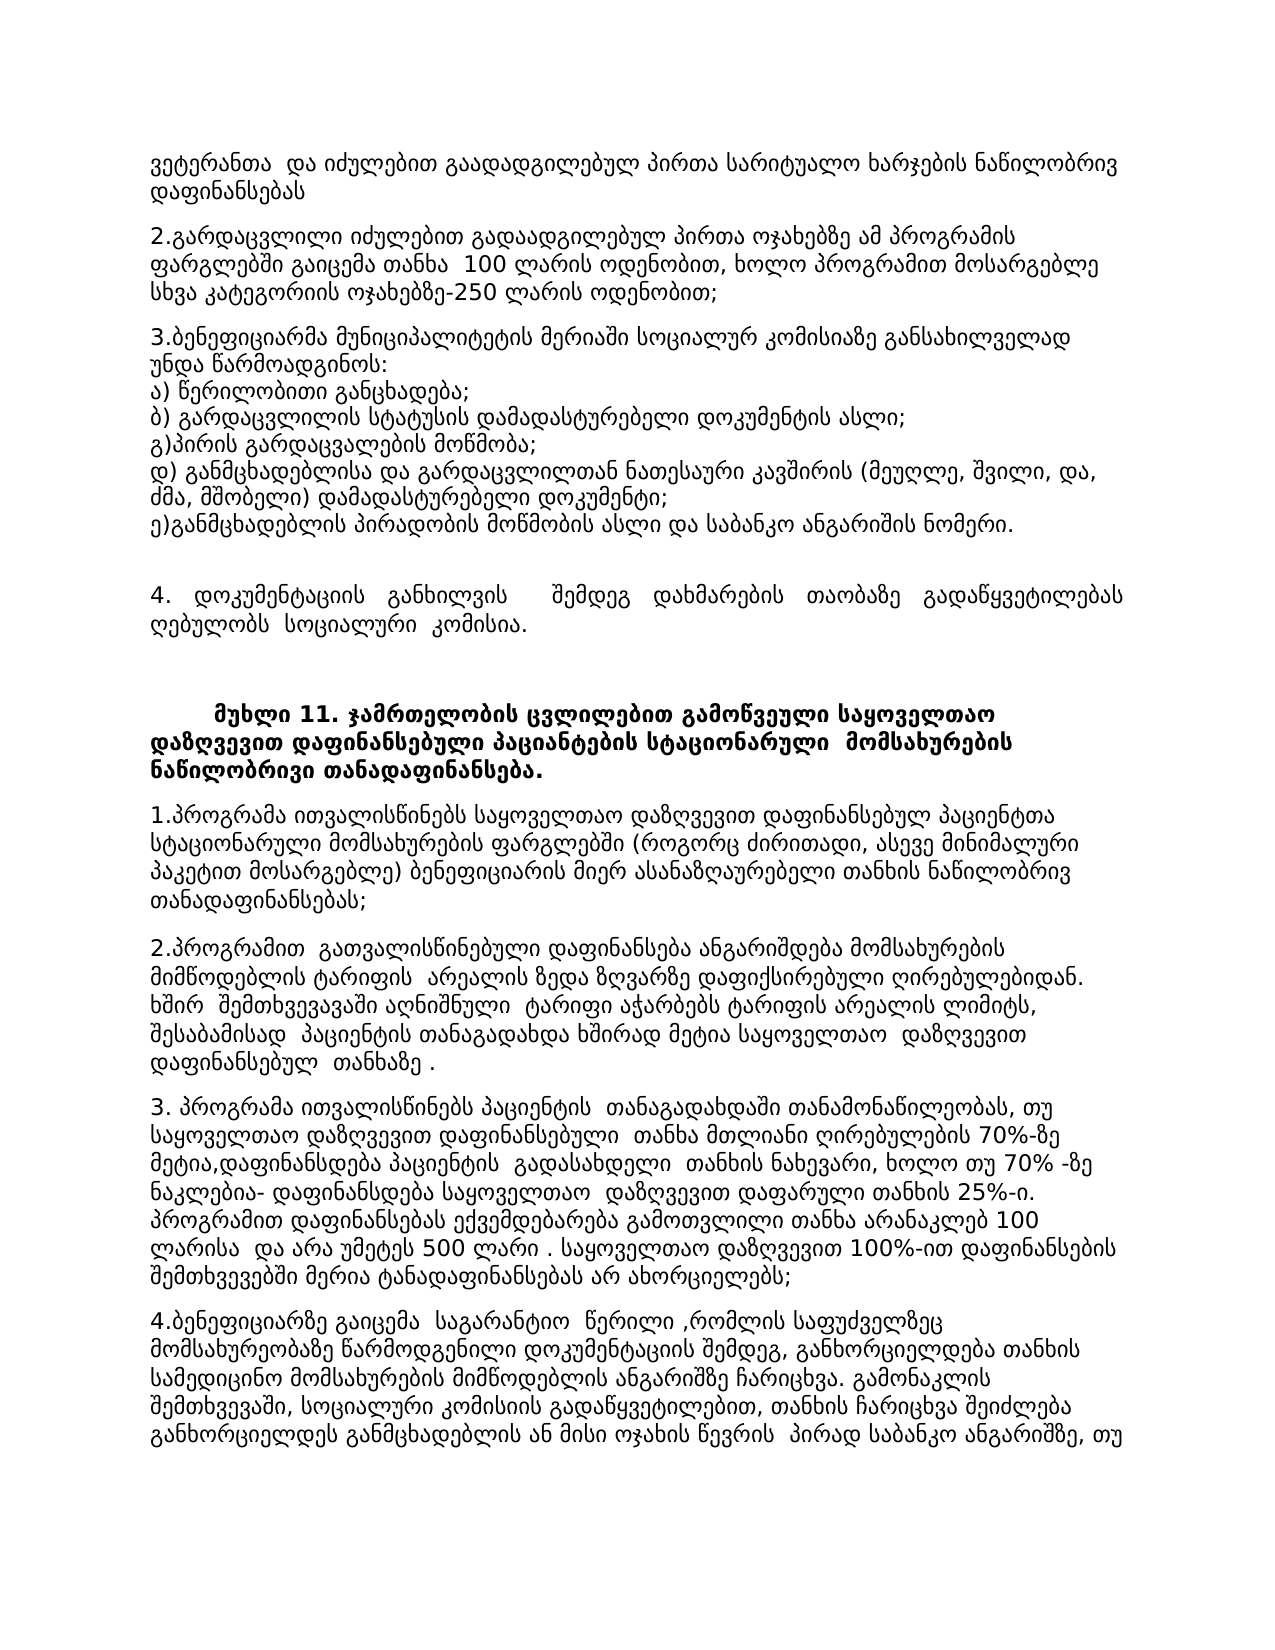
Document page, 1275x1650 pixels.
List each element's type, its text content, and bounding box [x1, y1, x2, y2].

text 3. პროგრამა ითვალისწინებს პაციენტის თანაგადახდაში თანამონაწილეობას, თუ საყოველთაო დაზღვევით დაფინანსებული თანხა მთლიანი ღირებულების 70%-ზე მეტია,დაფინანსდება პაციენტის გადასახდელი თანხის ნახევარი, ხოლო თუ 70% -ზე ნაკლებია- დაფინანსდება საყოველთაო დაზღვევით დაფარული თანხის 25%-ი. პროგრამით დაფინანსებას ექვემდებარება გამოთვლილი თანხა არანაკლებ 100 ლარისა და არა უმეტეს 500 ლარი . საყოველთაო დაზღვევით 100%-ით დაფინანსების შემთხვევებში მერია ტანადაფინანსებას არ ახორციელებს; [150, 1094, 1125, 1290]
text 4. დოკუმენტაციის განხილვის შემდეგ დახმარების თაობაზე გადაწყვეტილებას ღებულობს სოციალური კომისია. [150, 583, 1125, 638]
text ა) წერილობითი განცხადება; [150, 378, 1125, 404]
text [150, 150, 1125, 205]
text მუხლი 11. ჯამრთელობის ცვლილებით გამოწვეული საყოველთაო დაზღვევით დაფინანსებული პაციანტების სტაციონარული მომსახურების ნაწილობრივი თანადაფინანსება. [150, 701, 1125, 784]
text ბ) გარდაცვლილის სტატუსის დამადასტურებელი დოკუმენტის ასლი; [150, 404, 1125, 431]
text 2.პროგრამით გათვალისწინებული დაფინანსება ანგარიშდება მომსახურების მიმწოდებლის ტარიფის არეალის ზედა ზღვარზე დაფიქსირებული ღირებულებიდან. ხშირ შემთხვევავაში აღნიშნული ტარიფი აჭარბებს ტარიფის არეალის ლიმიტს, შესაბამისად პაციენტის თანაგადახდა ხშირად მეტია საყოველთაო დაზღვევით დაფინანსებულ თანხაზე . [150, 932, 1125, 1076]
text გ)პირის გარდაცვალების მოწმობა; [150, 431, 1125, 458]
text ე)განმცხადებლის პირადობის მოწმობის ასლი და საბანკო ანგარიშის ნომერი. [150, 511, 1125, 538]
text 1.პროგრამა ითვალისწინებს საყოველთაო დაზღვევით დაფინანსებულ პაციენტთა სტაციონარული მომსახურების ფარგლებში (როგორც ძირითადი, ასევე მინიმალური პაკეტით მოსარგებლე) ბენეფიციარის მიერ ასანაზღაურებელი თანხის ნაწილობრივ თანადაფინანსებას; [150, 802, 1125, 913]
text დ) განმცხადებლისა და გარდაცვლილთან ნათესაური კავშირის (მეუღლე, შვილი, და, ძმა, მშობელი) დამადასტურებელი დოკუმენტი; [150, 458, 1125, 511]
text 2.გარდაცვლილი იძულებით გადაადგილებულ პირთა ოჯახებზე ამ პროგრამის ფარგლებში გაიცემა თანხა 100 ლარის ოდენობით, ხოლო პროგრამით მოსარგებლე სხვა კატეგორიის ოჯახებზე-250 ლარის ოდენობით; [150, 223, 1125, 306]
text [150, 1308, 1125, 1448]
text 3.ბენეფიციარმა მუნიციპალიტეტის მერიაში სოციალურ კომისიაზე განსახილველად უნდა წარმოადგინოს: [150, 324, 1125, 378]
